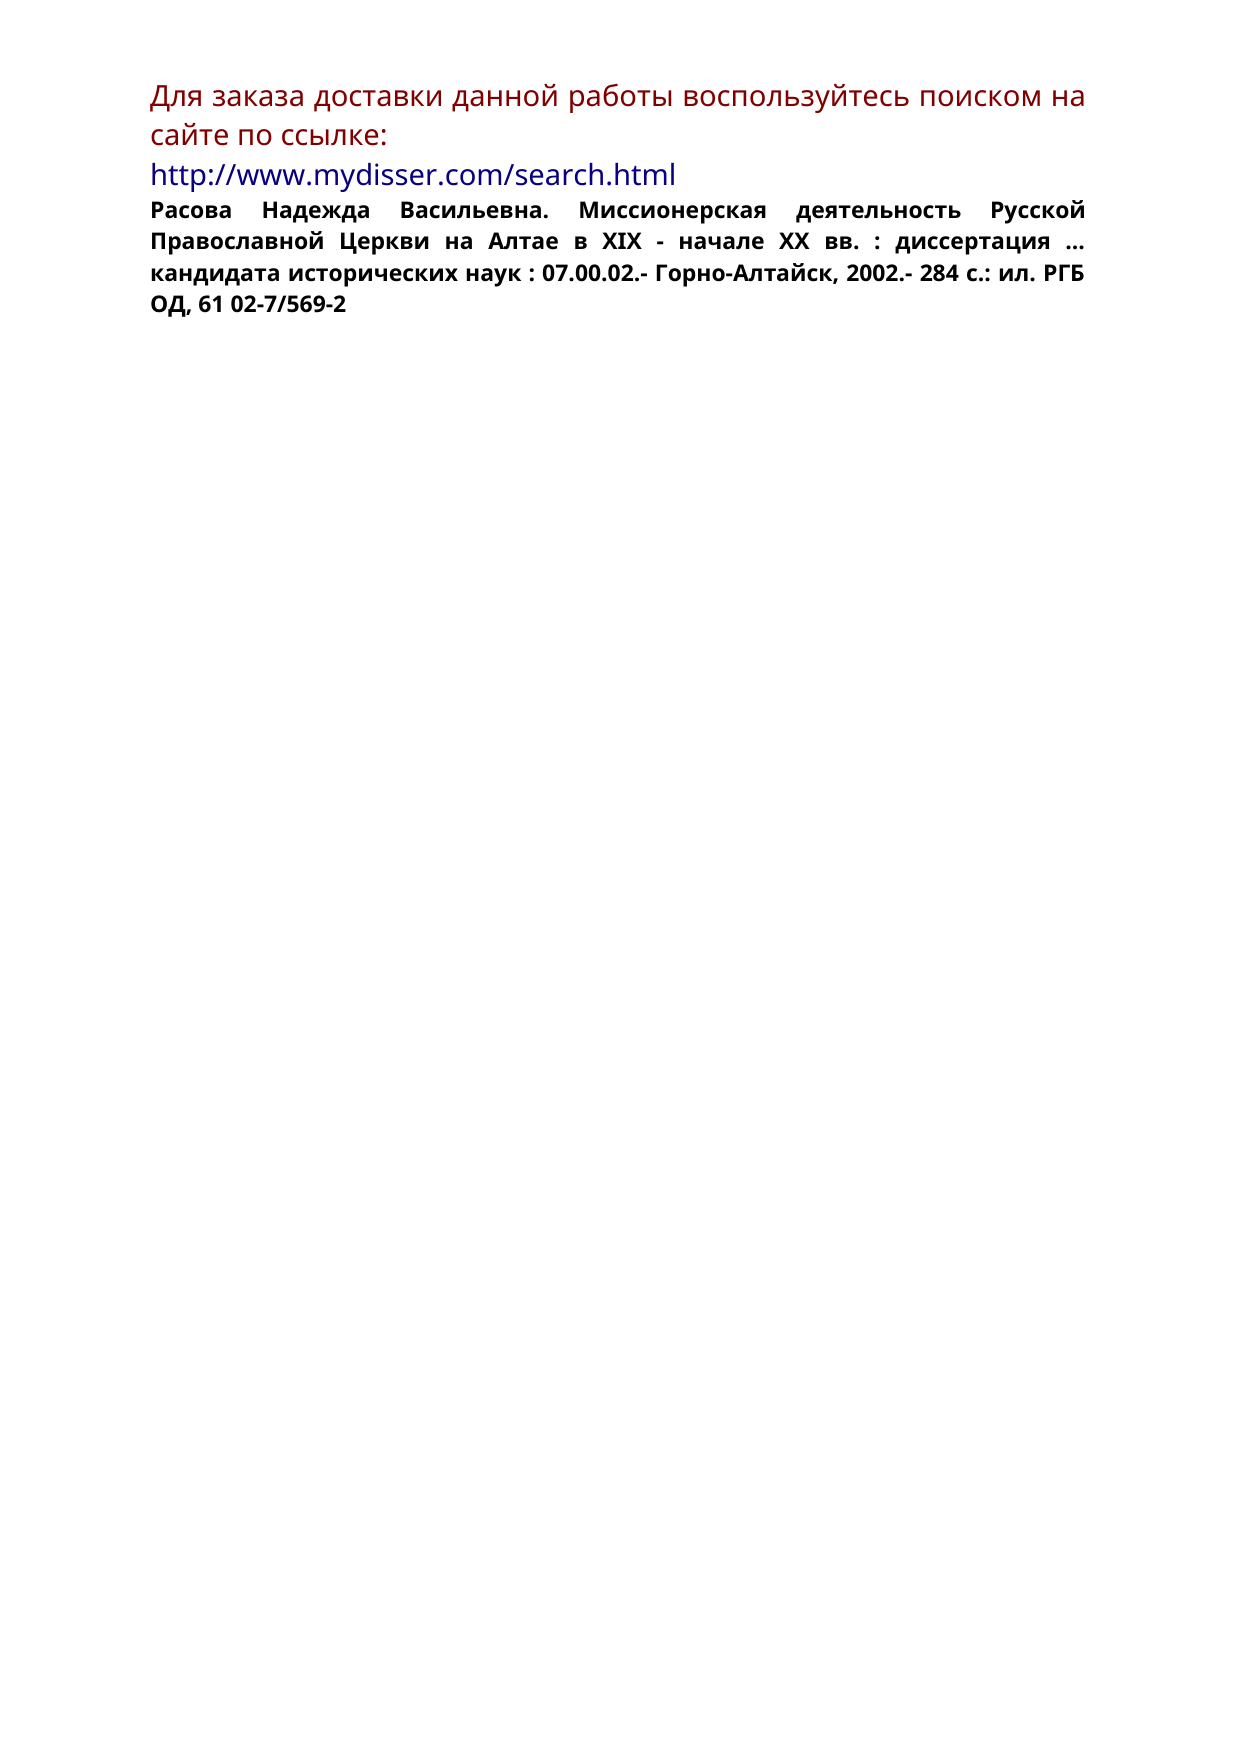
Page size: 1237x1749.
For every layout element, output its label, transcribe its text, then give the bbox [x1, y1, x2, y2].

text Расова Надежда Васильевна. Миссионерская деятельность Русской Православной Церкви на Алтае в XIX - начале ХХ вв. : диссертация ... кандидата исторических наук : 07.00.02.- Горно-Алтайск, 2002.- 284 с.: ил. РГБ ОД, 61 02-7/569-2 [150, 194, 1086, 319]
